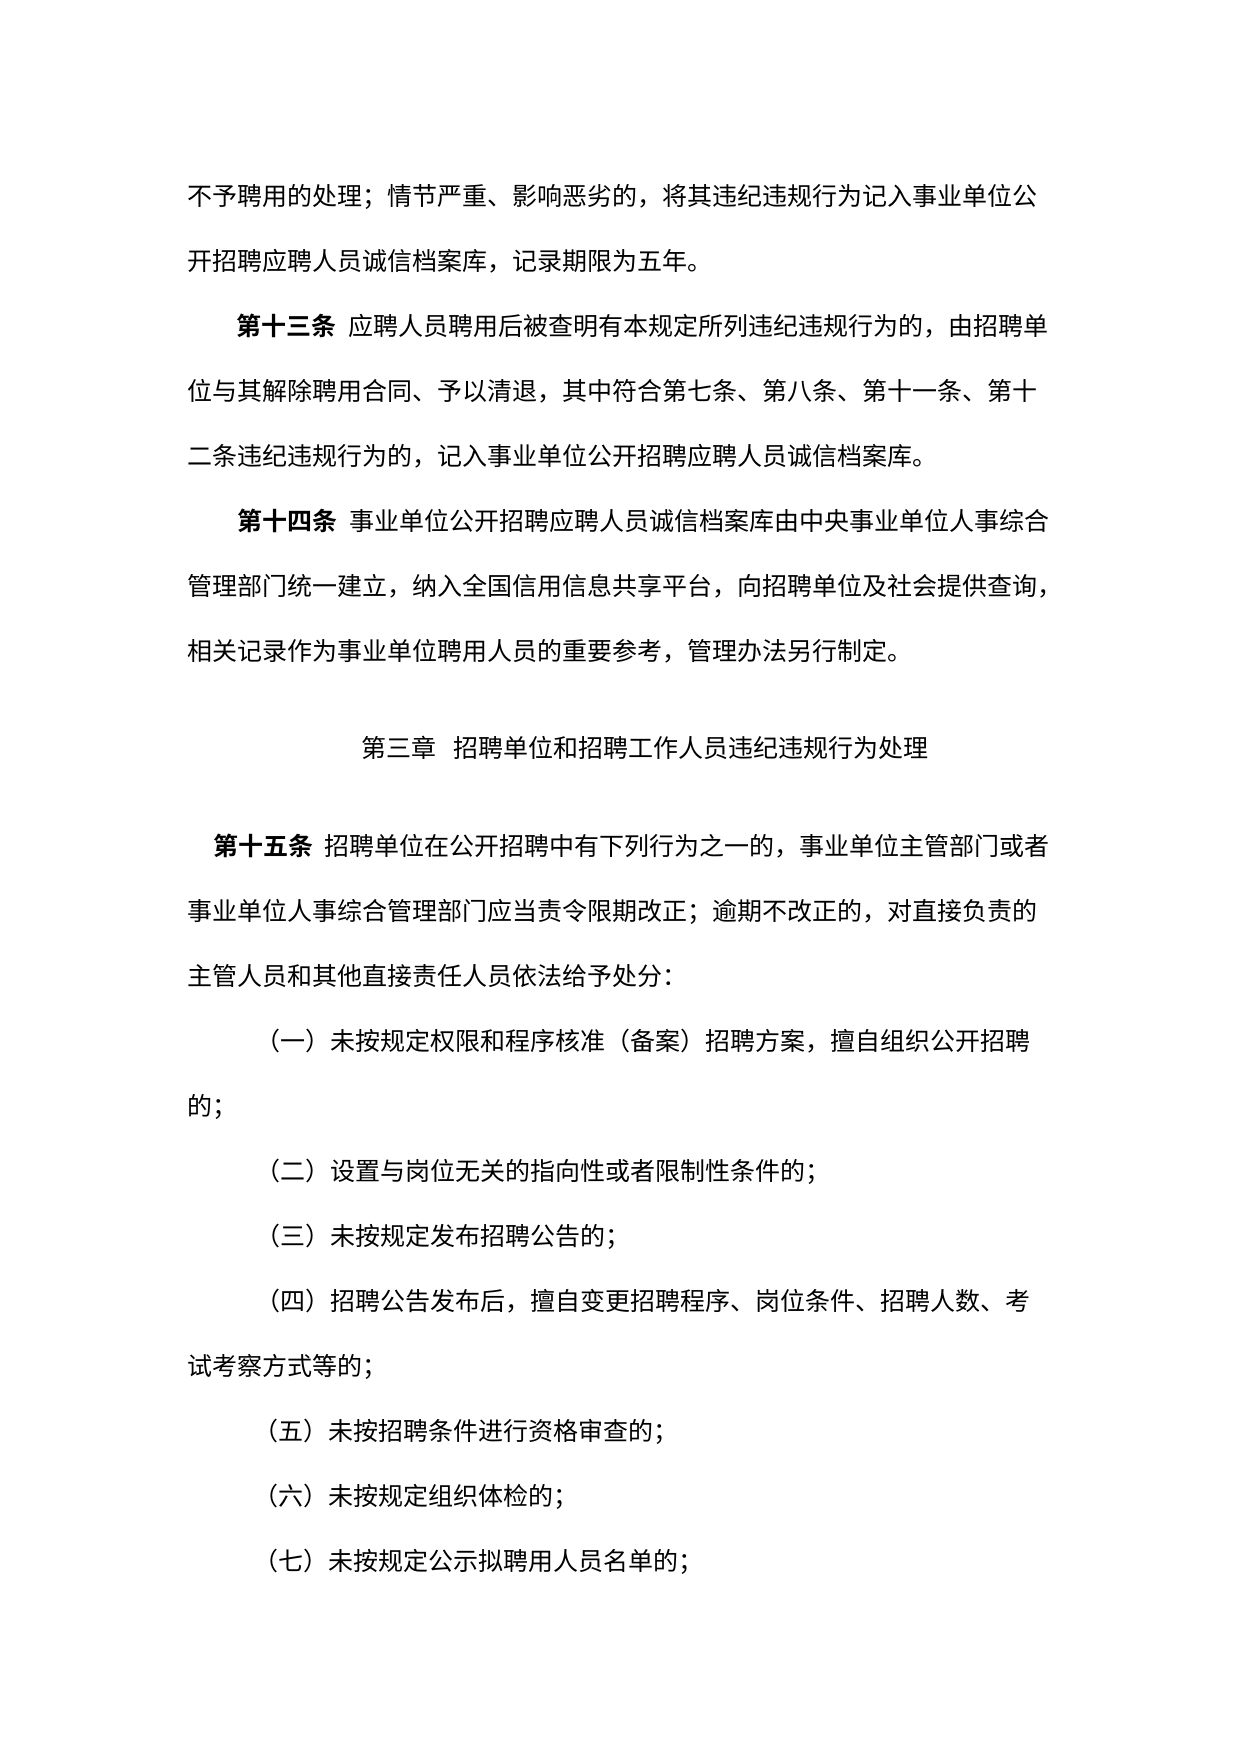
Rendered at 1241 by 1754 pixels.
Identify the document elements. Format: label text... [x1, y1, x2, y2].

text （三）未按规定发布招聘公告的； [187, 1202, 1053, 1267]
text （五）未按招聘条件进行资格审查的； [187, 1397, 1053, 1462]
text （四）招聘公告发布后，擅自变更招聘程序、岗位条件、招聘人数、考试考察方式等的； [187, 1267, 1053, 1397]
text （一）未按规定权限和程序核准（备案）招聘方案，擅自组织公开招聘的； [187, 1007, 1053, 1137]
text 第三章 招聘单位和招聘工作人员违纪违规行为处理 [187, 714, 1053, 779]
text 第十四条 事业单位公开招聘应聘人员诚信档案库由中央事业单位人事综合管理部门统一建立，纳入全国信用信息共享平台，向招聘单位及社会提供查询，相关记录作为事业单位聘用人员的重要参考，管理办法另行制定。 [187, 487, 1053, 682]
text （二）设置与岗位无关的指向性或者限制性条件的； [187, 1137, 1053, 1202]
text （七）未按规定公示拟聘用人员名单的； [187, 1527, 1053, 1592]
text （六）未按规定组织体检的； [187, 1462, 1053, 1527]
text 第十三条 应聘人员聘用后被查明有本规定所列违纪违规行为的，由招聘单位与其解除聘用合同、予以清退，其中符合第七条、第八条、第十一条、第十二条违纪违规行为的，记入事业单位公开招聘应聘人员诚信档案库。 [187, 292, 1053, 487]
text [187, 162, 1053, 292]
text 第十五条 招聘单位在公开招聘中有下列行为之一的，事业单位主管部门或者事业单位人事综合管理部门应当责令限期改正；逾期不改正的，对直接负责的主管人员和其他直接责任人员依法给予处分： [187, 812, 1053, 1007]
